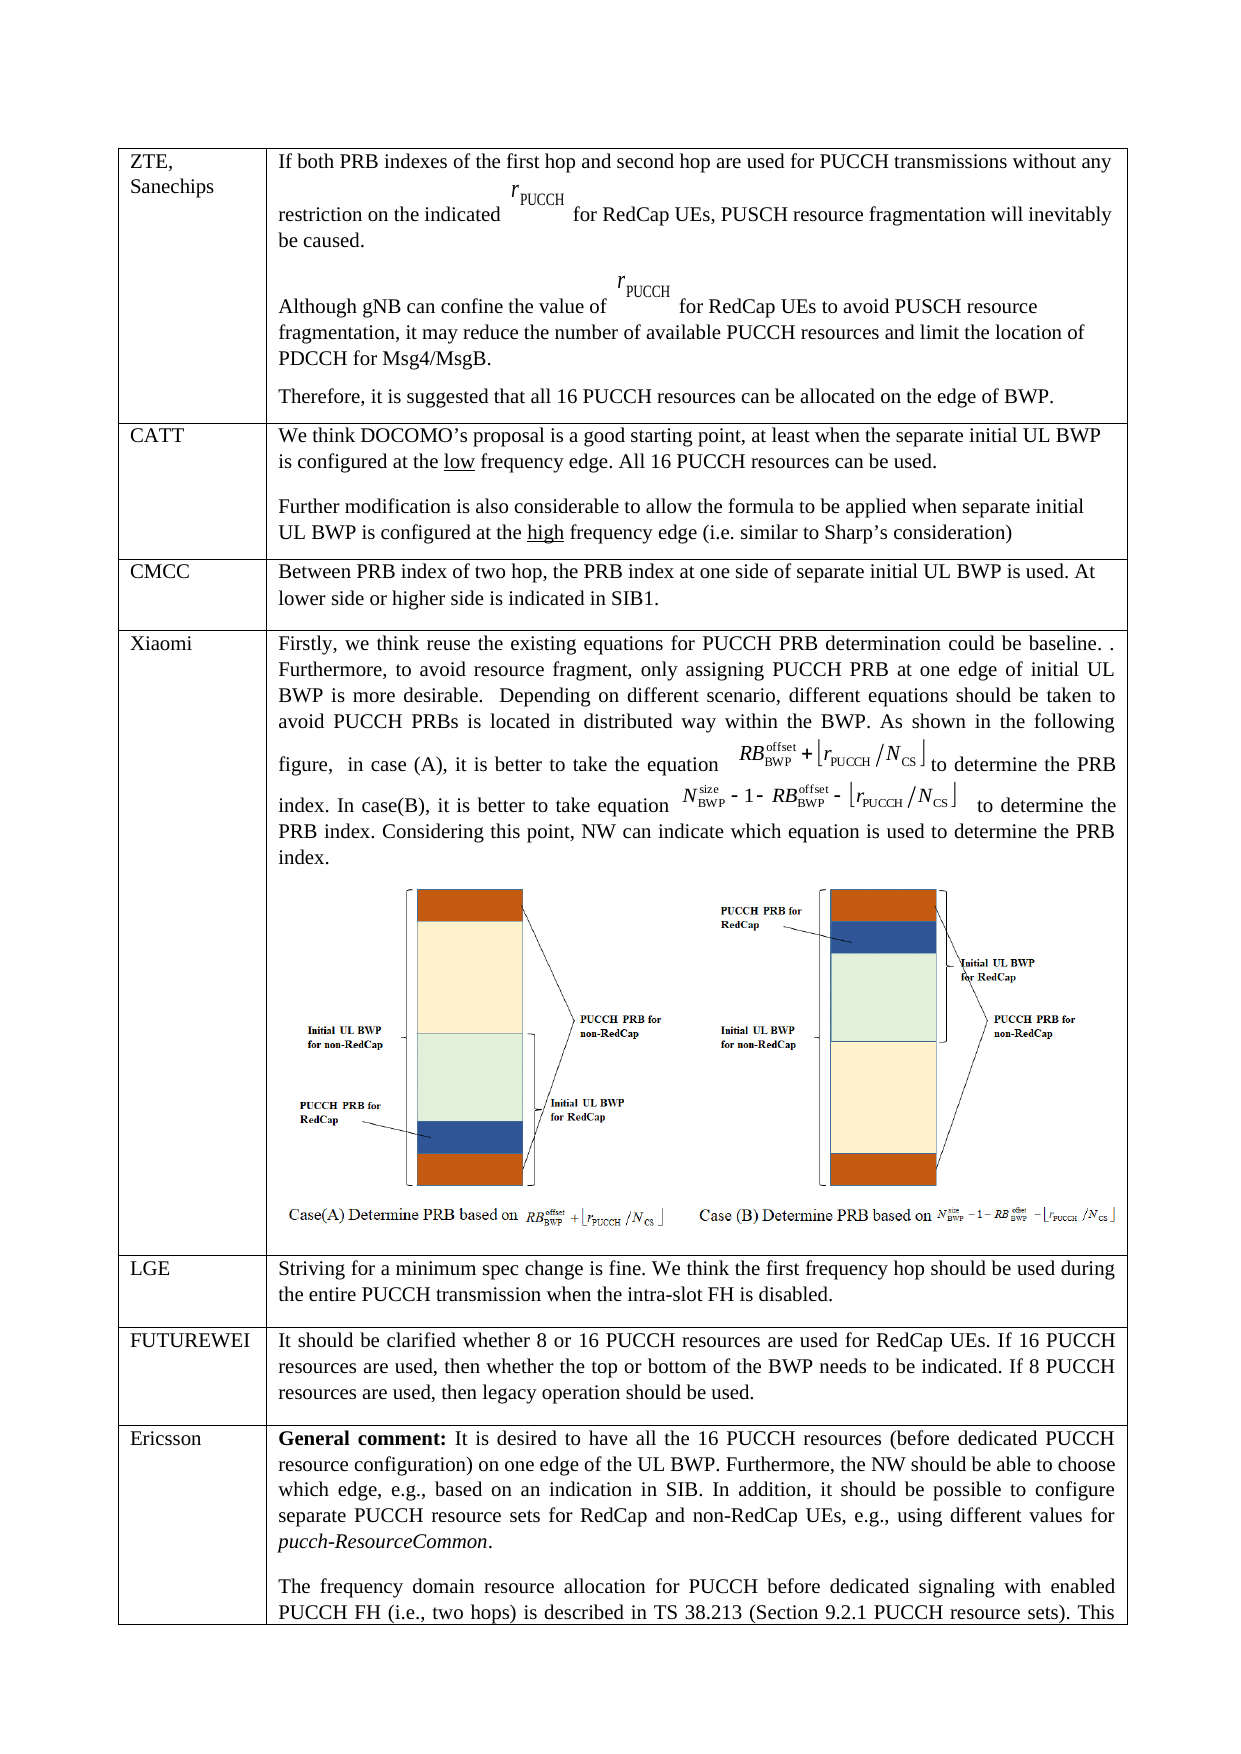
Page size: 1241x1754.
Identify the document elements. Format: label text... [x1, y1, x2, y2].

table_cell CMCC [119, 560, 266, 630]
table_cell LGE [119, 1256, 266, 1327]
table_cell Striving for a minimum spec change is fine. We think the first frequency hop should be used during the entire PUCCH transmission when the intra-slot FH is disabled. [267, 1256, 1127, 1327]
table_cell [267, 1426, 1127, 1624]
table_cell We think DOCOMO’s proposal is a good starting point, at least when the separate initial UL BWP is configured at the low frequency edge. All 16 PUCCH resources can be used. Further modification is also considerable to allow the formula to be applied when separate initial UL BWP is configured at the high frequency edge (i.e. similar to Sharp’s consideration) [267, 424, 1127, 558]
table_cell Firstly, we think reuse the existing equations for PUCCH PRB determination could be baseline. . Furthermore, to avoid resource fragment, only assigning PUCCH PRB at one edge of initial UL BWP is more desirable. Depending on different scenario, different equations should be taken to avoid PUCCH PRBs is located in distributed way within the BWP. As shown in the following figure, in case (A), it is better to take the equation to determine the PRB index. In case(B), it is better to take equation to determine the PRB index. Considering this point, NW can indicate which equation is used to determine the PRB index. [267, 631, 1127, 1255]
table_cell It should be clarified whether 8 or 16 PUCCH resources are used for RedCap UEs. If 16 PUCCH resources are used, then whether the top or bottom of the BWP needs to be indicated. If 8 PUCCH resources are used, then legacy operation should be used. [267, 1328, 1127, 1424]
table_cell Ericsson [119, 1426, 266, 1624]
table_cell FUTUREWEI [119, 1328, 266, 1424]
table_cell ZTE, Sanechips [119, 149, 266, 422]
picture [278, 889, 1117, 1235]
table_cell CATT [119, 424, 266, 558]
table_cell Xiaomi [119, 631, 266, 1255]
table_cell Between PRB index of two hop, the PRB index at one side of separate initial UL BWP is used. At lower side or higher side is indicated in SIB1. [267, 560, 1127, 630]
table_cell If both PRB indexes of the first hop and second hop are used for PUCCH transmissions without any restriction on the indicated for RedCap UEs, PUSCH resource fragmentation will inevitably be caused. Although gNB can confine the value of for RedCap UEs to avoid PUSCH resource fragmentation, it may reduce the number of available PUCCH resources and limit the location of PDCCH for Msg4/MsgB. Therefore, it is suggested that all 16 PUCCH resources can be allocated on the edge of BWP. [267, 149, 1127, 422]
